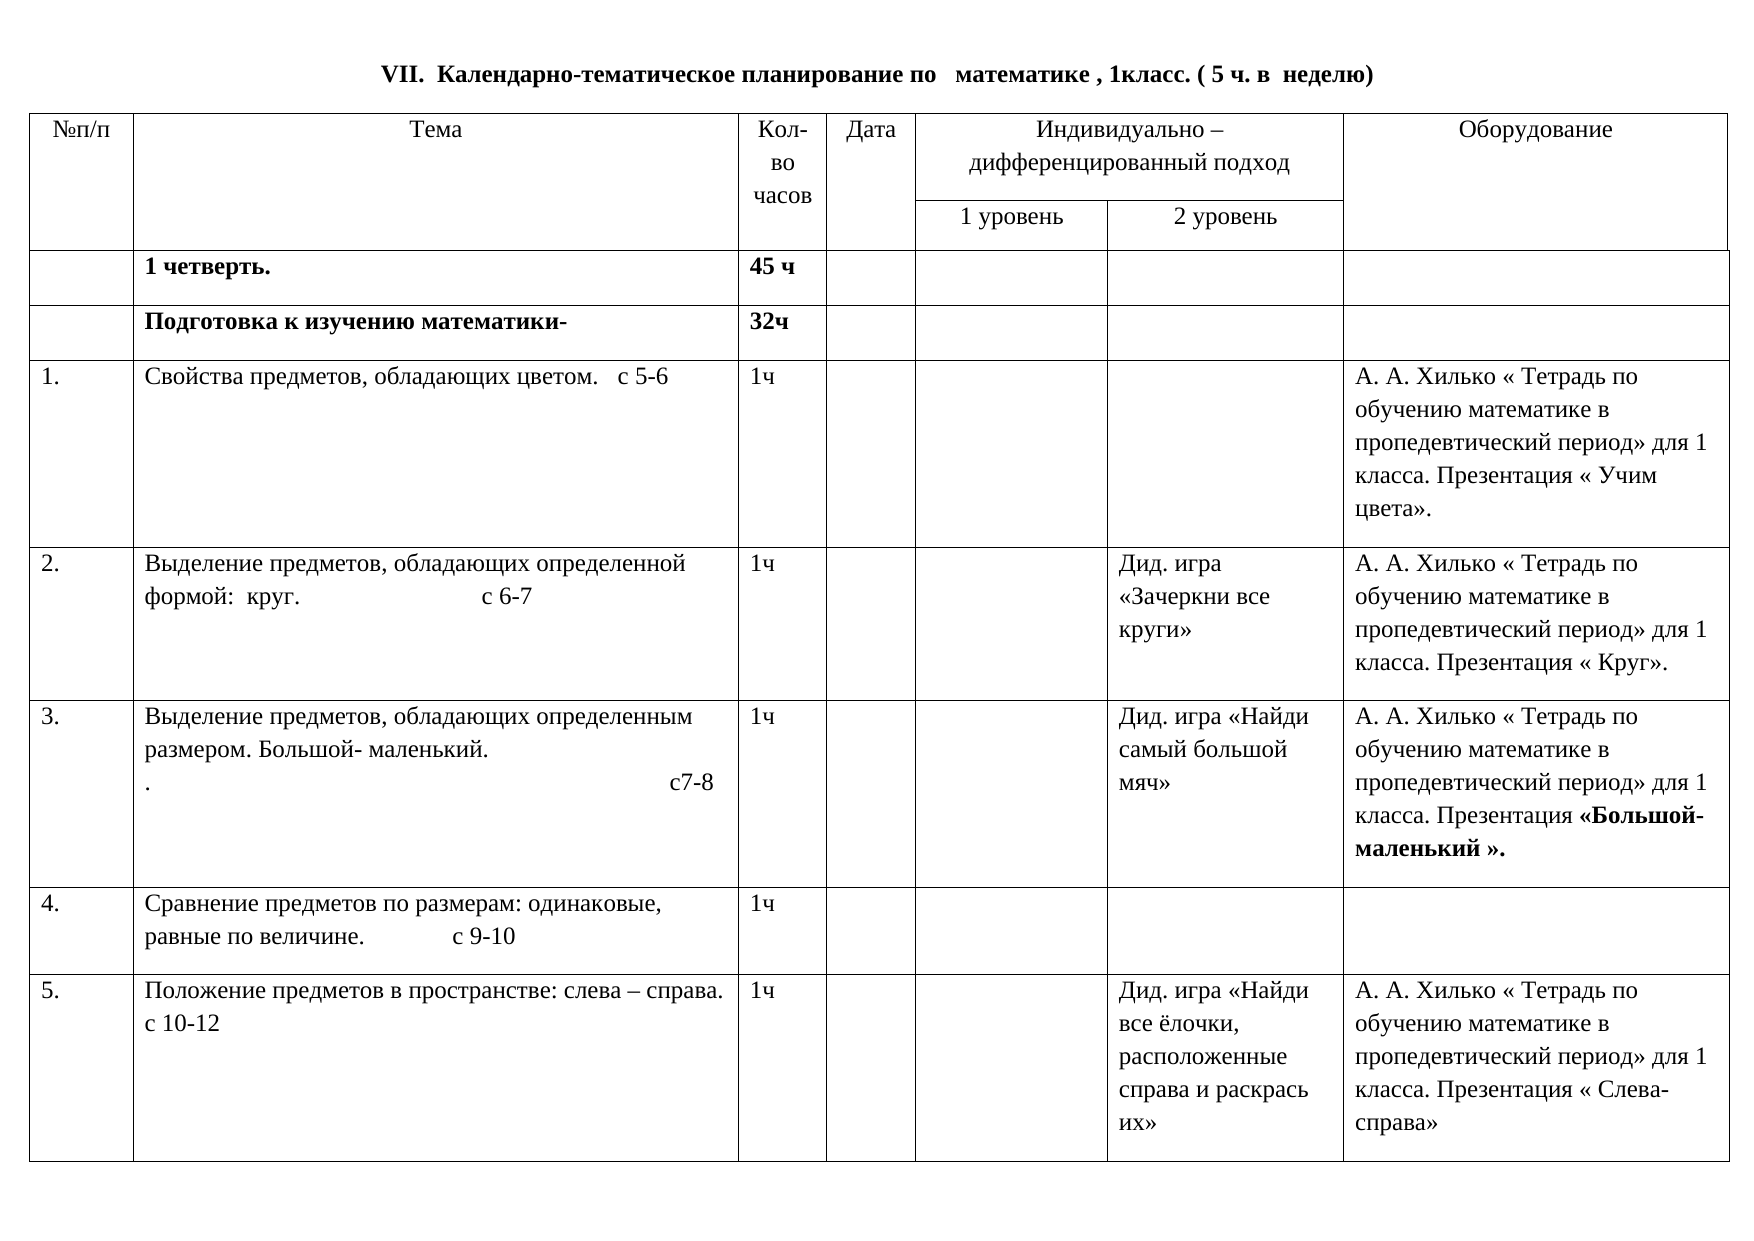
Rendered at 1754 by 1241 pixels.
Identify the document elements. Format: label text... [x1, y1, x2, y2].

table_cell 1 уровень [916, 201, 1107, 250]
table_cell 5. [30, 975, 133, 1161]
table_cell А. А. Хилько « Тетрадь по обучению математике в пропедевтический период» для 1 класса. Презентация « Учим цвета». [1344, 361, 1729, 547]
table_cell 1 четверть. [134, 251, 738, 305]
table_cell Дид. игра «Найди все ёлочки, расположенные справа и раскрась их» [1108, 975, 1343, 1161]
table_cell 4. [30, 888, 133, 974]
table_cell [916, 975, 1107, 1161]
table_cell [1108, 361, 1343, 547]
table_cell [1344, 888, 1729, 974]
table_cell [827, 888, 915, 974]
table_cell [916, 306, 1107, 360]
table_cell [1344, 306, 1729, 360]
table_cell 45 ч [739, 251, 826, 305]
table_cell [916, 888, 1107, 974]
table_header Оборудование [1344, 114, 1727, 250]
table_cell 32ч [739, 306, 826, 360]
table_cell [827, 361, 915, 547]
table_cell [916, 251, 1107, 305]
table_cell Выделение предметов, обладающих определенной формой: круг. с 6-7 [134, 548, 738, 700]
table_cell Сравнение предметов по размерам: одинаковые, равные по величине. с 9-10 [134, 888, 738, 974]
table_cell А. А. Хилько « Тетрадь по обучению математике в пропедевтический период» для 1 класса. Презентация «Большой- маленький ». [1344, 701, 1729, 887]
table_cell [916, 701, 1107, 887]
table_header Дата [827, 114, 915, 250]
table_cell [1108, 306, 1343, 360]
table_cell [916, 548, 1107, 700]
table_cell 1. [30, 361, 133, 547]
table_cell [30, 251, 133, 305]
table_header Тема [134, 114, 738, 250]
table_cell [916, 361, 1107, 547]
table_cell 2. [30, 548, 133, 700]
table_cell [827, 975, 915, 1161]
table_cell Свойства предметов, обладающих цветом. с 5-6 [134, 361, 738, 547]
table_cell [1108, 888, 1343, 974]
table_cell [30, 306, 133, 360]
table_cell Выделение предметов, обладающих определенным размером. Большой- маленький. . с7-8 [134, 701, 738, 887]
table_cell А. А. Хилько « Тетрадь по обучению математике в пропедевтический период» для 1 класса. Презентация « Слева- справа» [1344, 975, 1729, 1161]
table_cell 1ч [739, 888, 826, 974]
table_header Кол-во часов [739, 114, 826, 250]
table_cell 1ч [739, 361, 826, 547]
table_cell 1ч [739, 701, 826, 887]
table_cell 1ч [739, 548, 826, 700]
table_cell [827, 251, 915, 305]
table_cell [1108, 251, 1343, 305]
table_cell [827, 306, 915, 360]
table_cell [827, 701, 915, 887]
table_cell Дид. игра «Найди самый большой мяч» [1108, 701, 1343, 887]
table_cell А. А. Хилько « Тетрадь по обучению математике в пропедевтический период» для 1 класса. Презентация « Круг». [1344, 548, 1729, 700]
table_cell [827, 548, 915, 700]
list VII. Календарно-тематическое планирование по математике , 1класс. ( 5 ч. в неделю) [89, 59, 1665, 88]
table_cell Подготовка к изучению математики- [134, 306, 738, 360]
table_cell Положение предметов в пространстве: слева – справа. с 10-12 [134, 975, 738, 1161]
table_header №п/п [30, 114, 133, 250]
table_cell 2 уровень [1108, 201, 1343, 250]
table_header Индивидуально –дифференцированный подход [916, 114, 1343, 200]
table_cell [1344, 251, 1729, 305]
table_cell 3. [30, 701, 133, 887]
table_cell Дид. игра «Зачеркни все круги» [1108, 548, 1343, 700]
table_cell 1ч [739, 975, 826, 1161]
